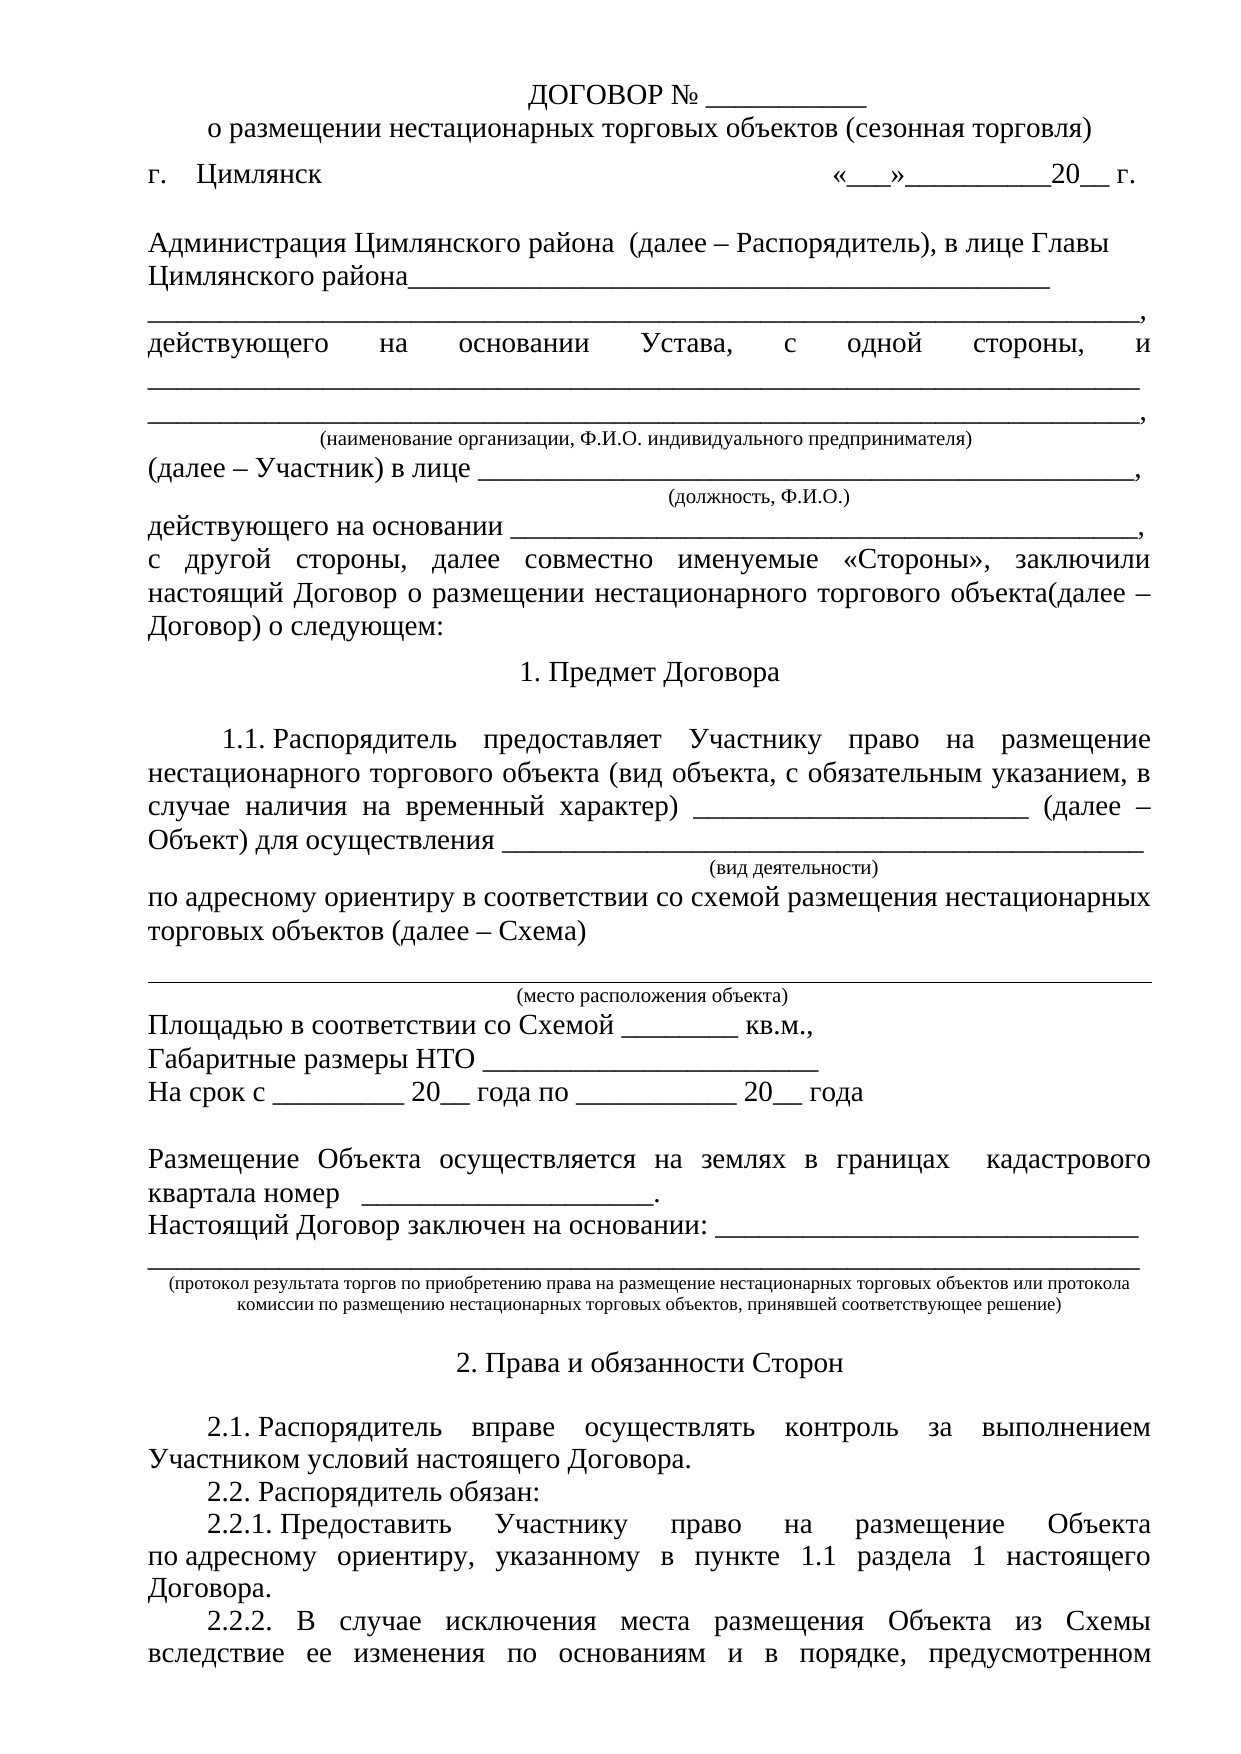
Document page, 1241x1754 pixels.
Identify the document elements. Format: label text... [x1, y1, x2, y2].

text (протокол результата торгов по приобретению права на размещение нестационарных торговых объектов или протокола комиссии по размещению нестационарных торговых объектов, принявшей соответствующее решение) [148, 1273, 1152, 1314]
text Настоящий Договор заключен на основании: _____________________________ [148, 1208, 1152, 1241]
text (наименование организации, Ф.И.О. индивидуального предпринимателя) [148, 426, 1152, 450]
text действующего на основании Устава, с одной стороны, и ________________________________________________________________________________________________________________________________________, [148, 326, 1152, 426]
text 1. Предмет Договора [148, 654, 1152, 688]
text (далее – Участник) в лице _____________________________________________, [148, 450, 1152, 484]
text (место расположения объекта) [148, 983, 1152, 1007]
text действующего на основании ___________________________________________, [148, 508, 1152, 541]
text На срок с _________ 20__ года по ___________ 20__ года [148, 1074, 1152, 1108]
text 2.2.1. Предоставить Участнику право на размещение Объекта по адресному ориентиру, указанному в пункте 1.1 раздела 1 настоящего Договора. [148, 1507, 1152, 1604]
text Габаритные размеры НТО _______________________ [148, 1041, 1152, 1074]
text Администрация Цимлянского района (далее – Распорядитель), в лице Главы Цимлянского района____________________________________________ [148, 225, 1152, 292]
text Размещение Объекта осуществляется на землях в границах кадастрового квартала номер ____________________. [148, 1141, 1152, 1208]
text 1.1. Распорядитель предоставляет Участнику право на размещение нестационарного торгового объекта (вид объекта, с обязательным указанием, в случае наличия на временный характер) _______________________ (далее – Объект) для осуществления ____________________________________________ [148, 721, 1152, 855]
text по адресному ориентиру в соответствии со схемой размещения нестационарных торговых объектов (далее – Схема) [148, 879, 1152, 946]
text с другой стороны, далее совместно именуемые «Стороны», заключили настоящий Договор о размещении нестационарного торгового объекта(далее – Договор) о следующем: [148, 541, 1152, 642]
text 2.2. Распорядитель обязан: [148, 1475, 1152, 1507]
text ____________________________________________________________________, [148, 292, 1152, 326]
text (вид деятельности) [350, 855, 1152, 879]
text Площадью в соответствии со Схемой ________ кв.м., [148, 1007, 1152, 1041]
text 2. Права и обязанности Сторон [148, 1346, 1152, 1378]
text о размещении нестационарных торговых объектов (сезонная торговля) [148, 110, 1152, 144]
text (должность, Ф.И.О.) [148, 484, 1152, 508]
text 2.1. Распорядитель вправе осуществлять контроль за выполнением Участником условий настоящего Договора. [148, 1411, 1152, 1475]
text ДОГОВОР № ___________ [148, 77, 1152, 110]
text ____________________________________________________________________ [148, 1241, 1152, 1273]
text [148, 1604, 1152, 1669]
text г. Цимлянск «___»__________20__ г. [148, 156, 1152, 189]
